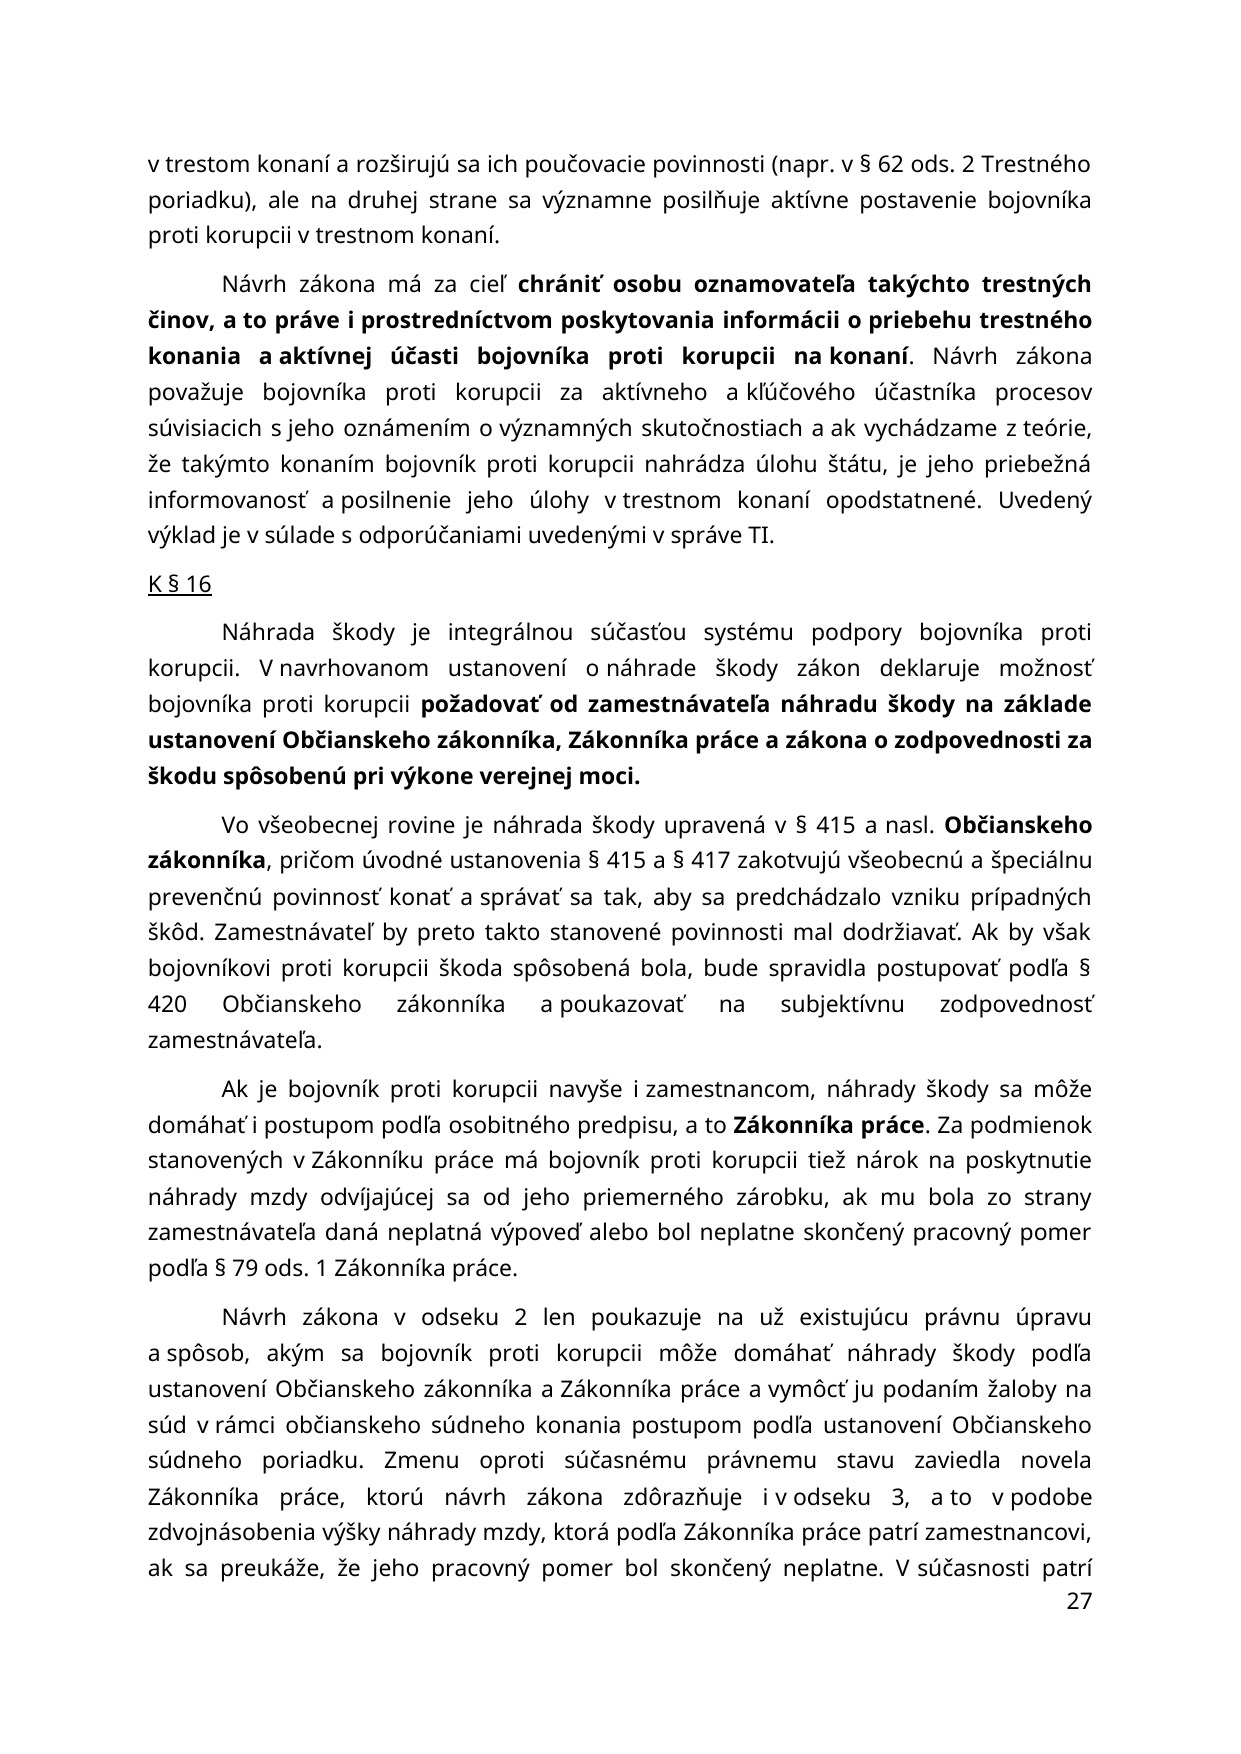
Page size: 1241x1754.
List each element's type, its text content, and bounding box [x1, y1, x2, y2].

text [148, 148, 1093, 251]
text Vo všeobecnej rovine je náhrada škody upravená v § 415 a nasl. Občianskeho zákonníka, pričom úvodné ustanovenia § § 417 zakotvujú všeobecnú a špeciálnu prevenčnú povinnosť konať a správať sa tak, aby sa predchádzalo vzniku prípadných škôd. Zamestnávateľ by preto takto stanovené povinnosti mal dodržiavať. Ak by však bojovníkovi proti korupcii škoda spôsobená bola, bude spravidla postupovať podľa § 420 Občianskeho zákonníka a poukazovať na subjektívnu zodpovednosť zamestnávateľa. [148, 808, 1093, 1055]
text Návrh zákona má za cieľ chrániť osobu oznamovateľa takýchto trestných činov, a to práve i prostredníctvom poskytovania informácii o priebehu trestného konania a aktívnej účasti bojovníka proti korupcii na konaní. Návrh zákona považuje bojovníka proti korupcii za aktívneho a kľúčového účastníka procesov súvisiacich s jeho oznámením o významných skutočnostiach a ak vychádzame z teórie, že takýmto konaním bojovník proti korupcii nahrádza úlohu štátu, je jeho priebežná informovanosť a posilnenie jeho úlohy v trestnom konaní opodstatnené. Uvedený výklad je v súlade s odporúčaniami uvedenými v správe TI. [148, 268, 1093, 551]
text Ak je bojovník proti korupcii navyše i zamestnancom, náhrady škody sa môže domáhať i postupom podľa osobitného predpisu, a to Zákonníka práce. Za podmienok stanovených v Zákonníku práce má bojovník proti korupcii tiež nárok na poskytnutie náhrady mzdy odvíjajúcej sa od jeho priemerného zárobku, ak mu bola zo strany zamestnávateľa daná neplatná výpoveď alebo bol neplatne skončený pracovný pomer podľa § 79 ods. 1 Zákonníka práce. [148, 1073, 1093, 1283]
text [148, 1301, 1093, 1583]
text K § 16 [148, 568, 1093, 599]
text Náhrada škody je integrálnou súčasťou systému podpory bojovníka proti korupcii. V navrhovanom ustanovení o náhrade škody zákon deklaruje možnosť bojovníka proti korupcii požadovať od zamestnávateľa náhradu škody na základe ustanovení Občianskeho zákonníka, Zákonníka práce a zákona o zodpovednosti za škodu spôsobenú pri výkone verejnej moci. [148, 616, 1093, 791]
